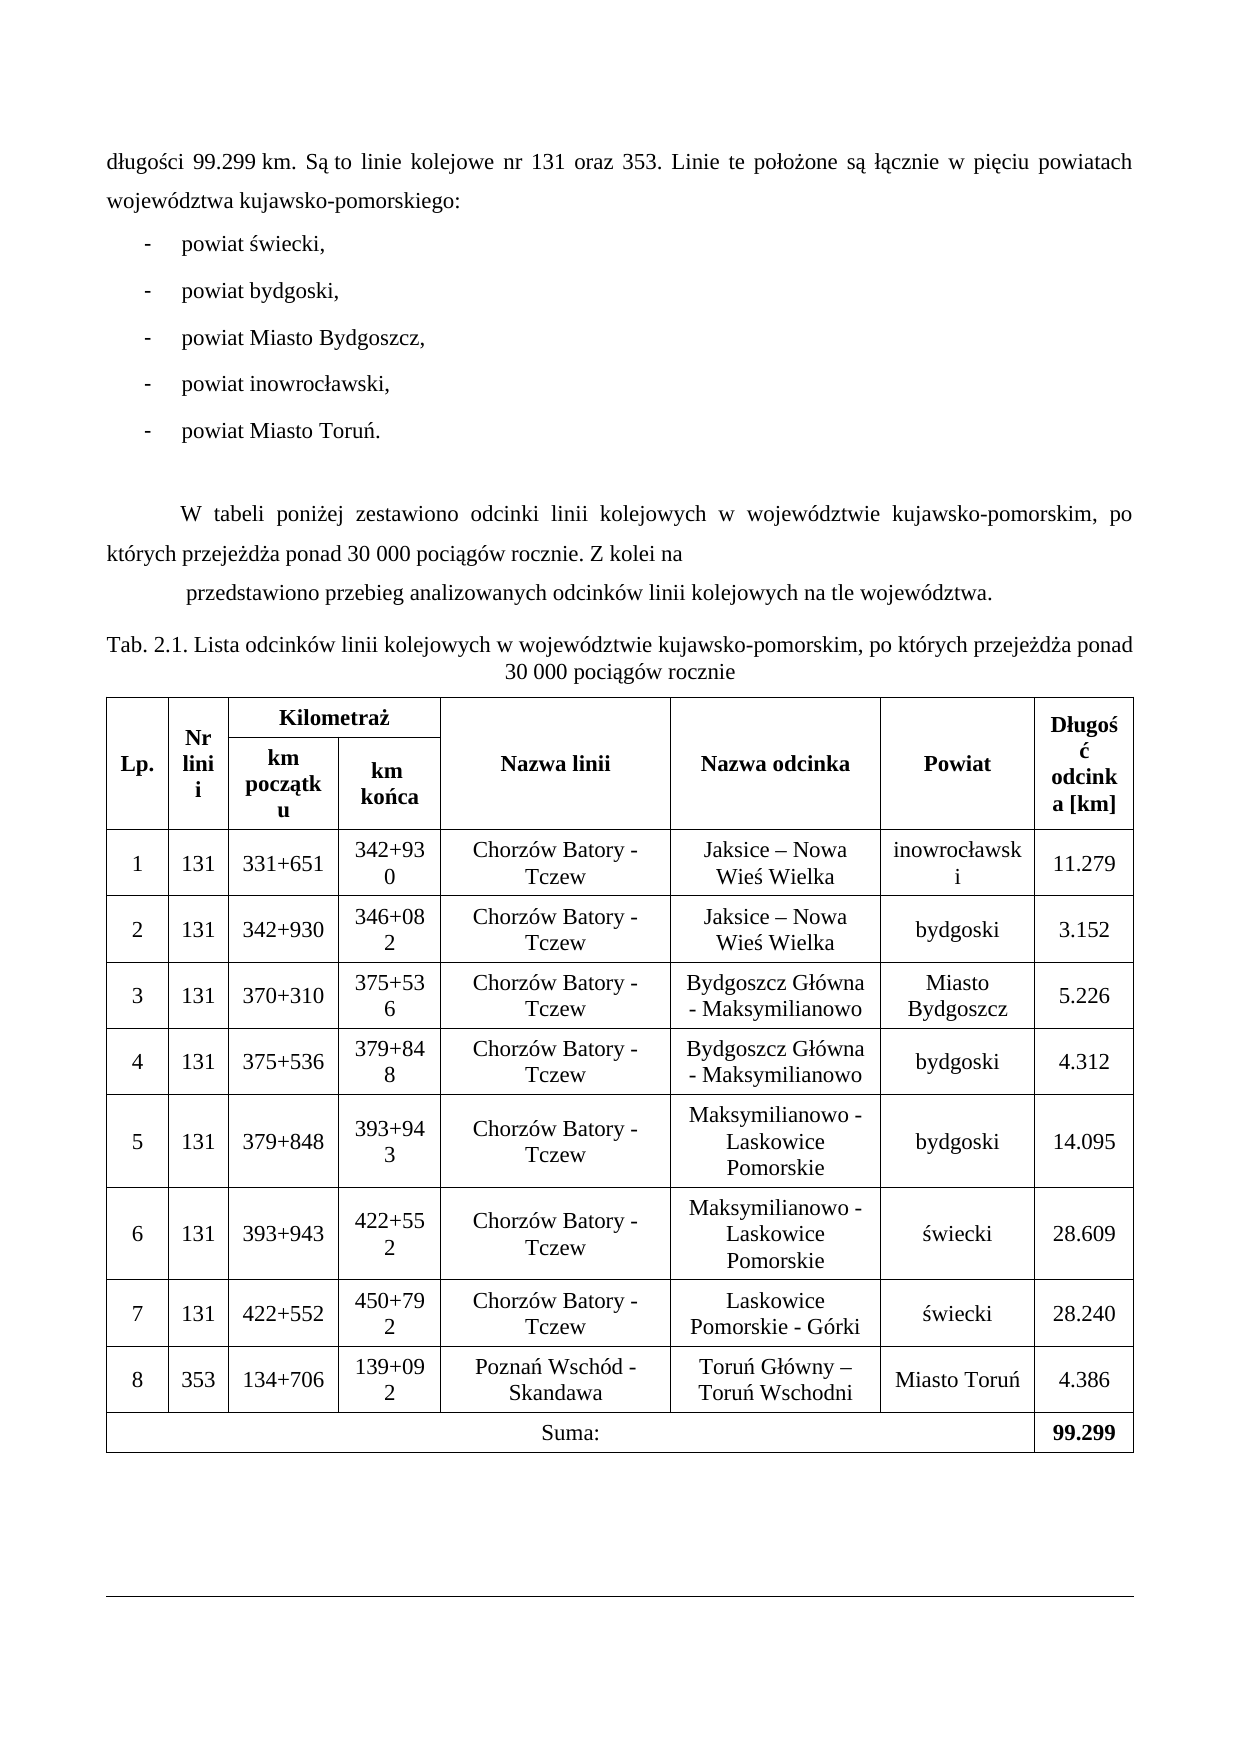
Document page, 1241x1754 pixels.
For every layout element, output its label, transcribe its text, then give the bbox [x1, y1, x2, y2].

table_cell 131 [169, 963, 228, 1028]
table_cell Chorzów Batory - Tczew [441, 896, 670, 962]
table_cell 375+536 [339, 963, 440, 1028]
table_cell Miasto Toruń [881, 1347, 1034, 1412]
table_cell 422+552 [339, 1188, 440, 1279]
table_cell Bydgoszcz Główna - Maksymilianowo [671, 1029, 880, 1094]
table_cell 6 [107, 1188, 168, 1279]
table_cell 7 [107, 1280, 168, 1346]
table_cell 8 [107, 1347, 168, 1412]
table_cell 5 [107, 1095, 168, 1187]
table_cell 1 [107, 830, 168, 895]
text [106, 148, 1134, 213]
table_cell bydgoski [881, 896, 1034, 962]
table_cell 131 [169, 1188, 228, 1279]
table_cell bydgoski [881, 1029, 1034, 1094]
text Tab. 2.1. Lista odcinków linii kolejowych w województwie kujawsko-pomorskim, po których przejeżdża ponad 30 000 pociągów rocznie [106, 631, 1134, 684]
table_cell 375+536 [229, 1029, 338, 1094]
table_cell 131 [169, 830, 228, 895]
table_cell Jaksice – Nowa Wieś Wielka [671, 896, 880, 962]
table_cell 131 [169, 1280, 228, 1346]
table_cell 331+651 [229, 830, 338, 895]
table_cell 379+848 [229, 1095, 338, 1187]
table_cell 134+706 [229, 1347, 338, 1412]
table_header Długość odcinka [km] [1035, 698, 1133, 829]
table_cell 4 [107, 1029, 168, 1094]
table_cell 353 [169, 1347, 228, 1412]
table_cell 393+943 [229, 1188, 338, 1279]
table_cell Poznań Wschód - Skandawa [441, 1347, 670, 1412]
table_cell 422+552 [229, 1280, 338, 1346]
table_cell świecki [881, 1188, 1034, 1279]
table_cell km końca [339, 738, 440, 829]
table_cell 2 [107, 896, 168, 962]
table_cell Suma: [107, 1413, 1034, 1452]
table_cell 346+082 [339, 896, 440, 962]
table_cell Maksymilianowo - Laskowice Pomorskie [671, 1095, 880, 1187]
table_header Powiat [881, 698, 1034, 829]
table_cell 370+310 [229, 963, 338, 1028]
table_cell Chorzów Batory - Tczew [441, 1188, 670, 1279]
table_cell 11.279 [1035, 830, 1133, 895]
table_cell 342+930 [339, 830, 440, 895]
table_cell 131 [169, 1095, 228, 1187]
table_cell 131 [169, 1029, 228, 1094]
list powiat Miasto Toruń. [144, 414, 1134, 445]
table_header Kilometraż [229, 698, 440, 737]
table_header Lp. [107, 698, 168, 829]
table_cell 139+092 [339, 1347, 440, 1412]
text W tabeli poniżej zestawiono odcinki linii kolejowych w województwie kujawsko-pomorskim, po których przejeżdża ponad 30 000 pociągów rocznie. Z kolei na [106, 501, 1134, 566]
table_cell Chorzów Batory - Tczew [441, 1029, 670, 1094]
table_cell Jaksice – Nowa Wieś Wielka [671, 830, 880, 895]
table_cell Toruń Główny – Toruń Wschodni [671, 1347, 880, 1412]
table_header Nazwa odcinka [671, 698, 880, 829]
table_cell Chorzów Batory - Tczew [441, 1095, 670, 1187]
table_cell 28.609 [1035, 1188, 1133, 1279]
table_header Nr linii [169, 698, 228, 829]
table_cell Chorzów Batory - Tczew [441, 830, 670, 895]
table_header Nazwa linii [441, 698, 670, 829]
text rys. 2.2 przedstawiono przebieg analizowanych odcinków linii kolejowych na tle województwa. [106, 579, 1134, 606]
list powiat Miasto Bydgoszcz, [144, 320, 1134, 352]
table_cell 99.299 [1035, 1413, 1133, 1452]
table_cell 4.386 [1035, 1347, 1133, 1412]
table_cell Chorzów Batory - Tczew [441, 1280, 670, 1346]
table_cell Miasto Bydgoszcz [881, 963, 1034, 1028]
table_cell Maksymilianowo - Laskowice Pomorskie [671, 1188, 880, 1279]
table_cell bydgoski [881, 1095, 1034, 1187]
table_cell Bydgoszcz Główna - Maksymilianowo [671, 963, 880, 1028]
list powiat świecki, [144, 227, 1134, 258]
table_cell świecki [881, 1280, 1034, 1346]
list powiat bydgoski, [144, 273, 1134, 305]
table_cell km początku [229, 738, 338, 829]
table_cell Laskowice Pomorskie - Górki [671, 1280, 880, 1346]
table_cell 379+848 [339, 1029, 440, 1094]
table_cell 393+943 [339, 1095, 440, 1187]
table_cell 450+792 [339, 1280, 440, 1346]
table_cell inowrocławski [881, 830, 1034, 895]
table_cell 14.095 [1035, 1095, 1133, 1187]
table_cell 3.152 [1035, 896, 1133, 962]
table_cell 342+930 [229, 896, 338, 962]
table_cell 4.312 [1035, 1029, 1133, 1094]
list powiat inowrocławski, [144, 367, 1134, 398]
table_cell Chorzów Batory - Tczew [441, 963, 670, 1028]
table_cell 3 [107, 963, 168, 1028]
table_cell 28.240 [1035, 1280, 1133, 1346]
table_cell 131 [169, 896, 228, 962]
table_cell 5.226 [1035, 963, 1133, 1028]
